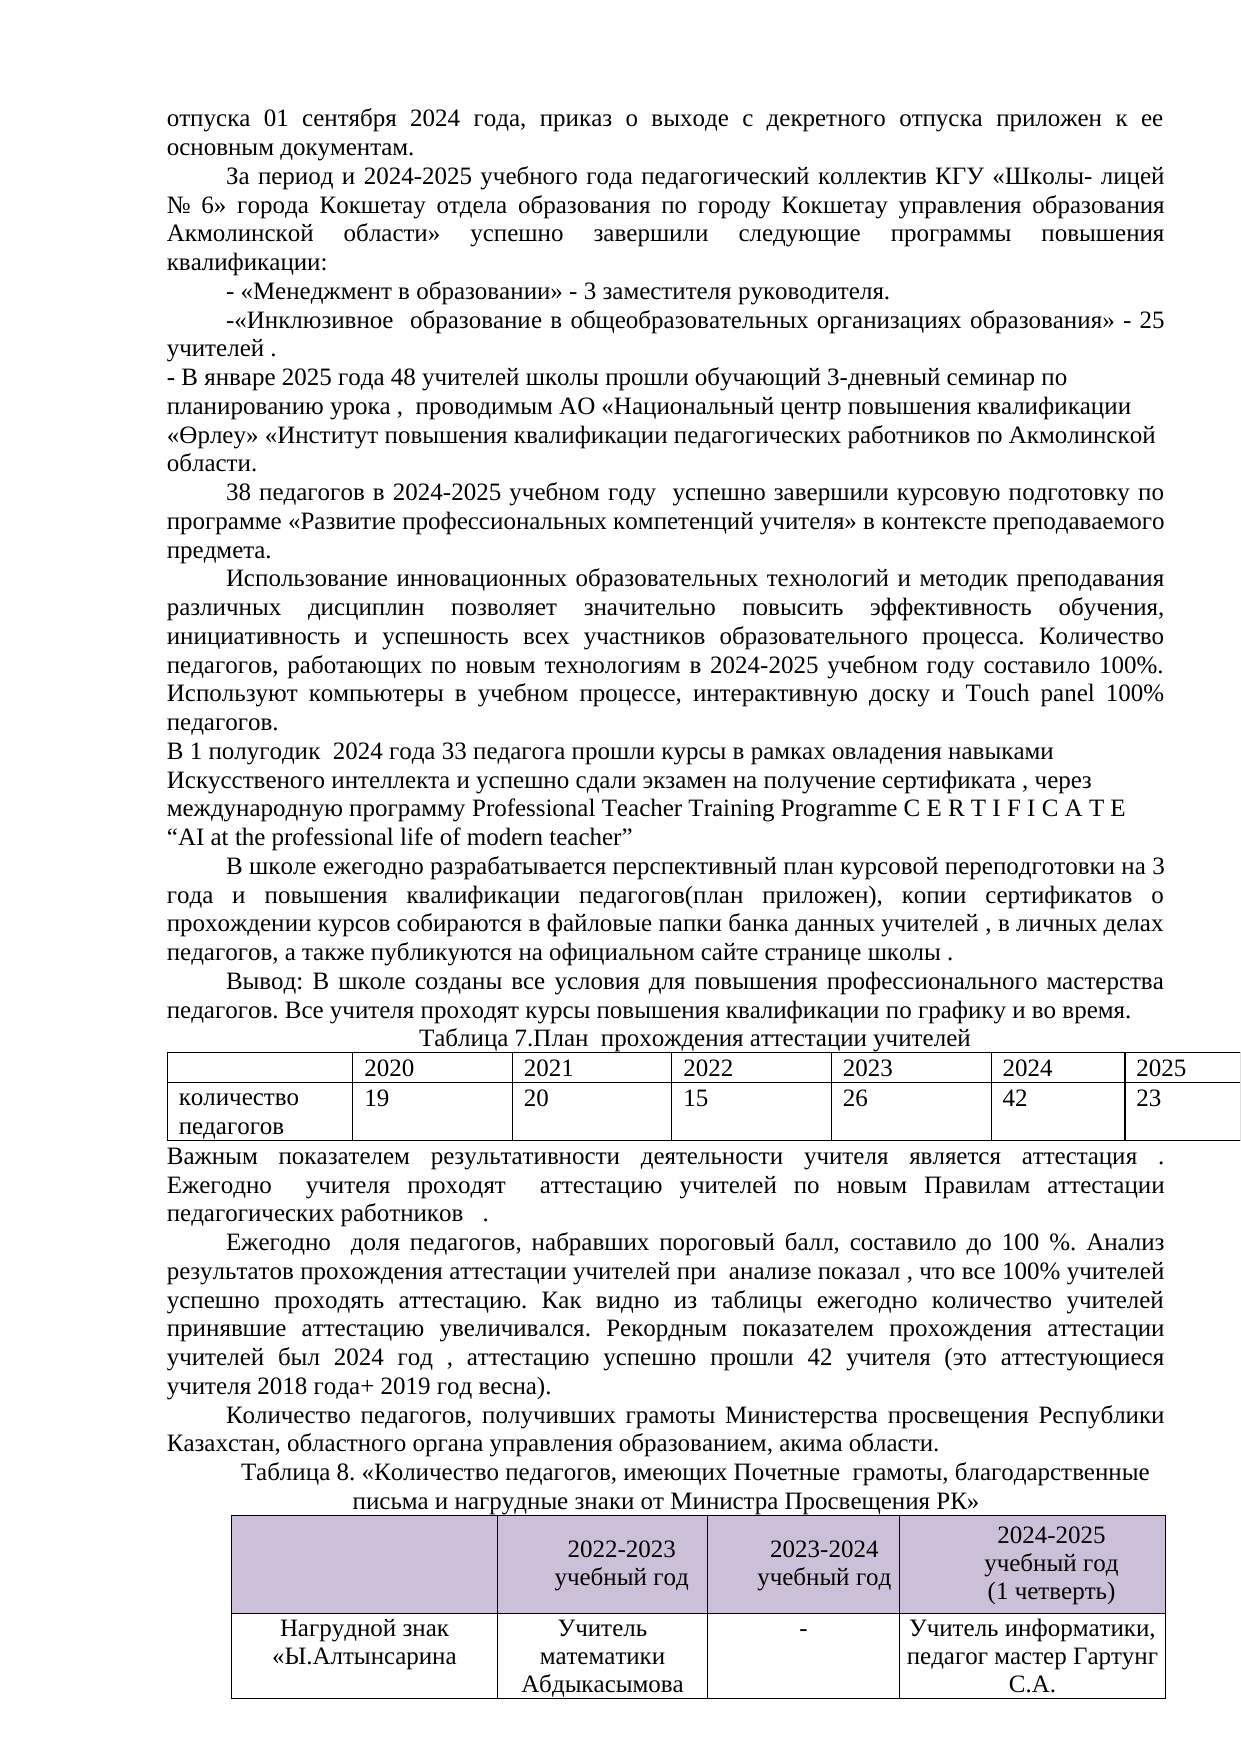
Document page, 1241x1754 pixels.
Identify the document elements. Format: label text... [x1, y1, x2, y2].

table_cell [498, 1614, 707, 1698]
table_cell 26 [832, 1083, 991, 1140]
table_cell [232, 1614, 497, 1698]
text 38 педагогов в 2024-2025 учебном году успешно завершили курсовую подготовку по программе «Развитие профессиональных компетенций учителя» в контексте преподаваемого предмета. [167, 477, 1165, 563]
text Количество педагогов, получивших грамоты Министерства просвещения Республики Казахстан, областного органа управления образованием, акима области. [167, 1400, 1165, 1457]
text Вывод: В школе созданы все условия для повышения профессионального мастерства педагогов. Все учителя проходят курсы повышения квалификации по графику и во время. [167, 966, 1165, 1023]
table_header 2024-2025 учебный год (1 четверть) [900, 1516, 1165, 1613]
text В 1 полугодик 2024 года 33 педагога прошли курсы в рамках овладения навыками Искусственого интеллекта и успешно сдали экзамен на получение сертификата , через международную программу Professional Teacher Training Programme C E R T I F I C A T E “AI at the professional life of modern teacher” [167, 736, 1165, 851]
table_cell 42 [992, 1083, 1124, 1140]
table_header 2020 [353, 1053, 512, 1082]
table_header 2023 [832, 1053, 991, 1082]
table_header [168, 1053, 352, 1082]
table_header 2023-2024 учебный год [708, 1516, 899, 1613]
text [167, 103, 1165, 161]
table_cell количество педагогов [168, 1083, 352, 1140]
text За период и 2024-2025 учебного года педагогический коллектив КГУ «Школы- лицей № 6» города Кокшетау отдела образования по городу Кокшетау управления образования Акмолинской области» успешно завершили следующие программы повышения квалификации: [167, 161, 1165, 276]
table_header 2022-2023 учебный год [498, 1516, 707, 1613]
table_cell - [708, 1614, 899, 1698]
text Ежегодно доля педагогов, набравших пороговый балл, составило до 100 %. Анализ результатов прохождения аттестации учителей при анализе показал , что все 100% учителей успешно проходять аттестацию. Как видно из таблицы ежегодно количество учителей принявшие аттестацию увеличивался. Рекордным показателем прохождения аттестации учителей был 2024 год , аттестацию успешно прошли 42 учителя (это аттестующиеся учителя 2018 года+ 2019 год весна). [167, 1227, 1165, 1400]
text Таблица 8. «Количество педагогов, имеющих Почетные грамоты, благодарственные письма и нагрудные знаки от Министра Просвещения РК» [167, 1457, 1165, 1515]
table_cell 19 [353, 1083, 512, 1140]
table_cell 15 [672, 1083, 831, 1140]
text - «Менеджмент в образовании» - 3 заместителя руководителя. [167, 276, 1165, 305]
text Важным показателем результативности деятельности учителя является аттестация . Ежегодно учителя проходят аттестацию учителей по новым Правилам аттестации педагогических работников . [167, 1141, 1165, 1227]
table_header 2021 [513, 1053, 671, 1082]
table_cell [900, 1614, 1165, 1698]
text Таблица 7.План прохождения аттестации учителей [167, 1023, 1164, 1052]
table_cell 20 [513, 1083, 671, 1140]
table_header 2024 [992, 1053, 1124, 1082]
text -«Инклюзивное образование в общеобразовательных организациях образования» - 25 учителей . [167, 305, 1165, 362]
table_header 2022 [672, 1053, 831, 1082]
table_header 2025 [1126, 1053, 1240, 1082]
text В школе ежегодно разрабатывается перспективный план курсовой переподготовки на 3 года и повышения квалификации педагогов(план приложен), копии сертификатов о прохождении курсов собираются в файловые папки банка данных учителей , в личных делах педагогов, а также публикуются на официальном сайте странице школы . [167, 851, 1165, 966]
text Использование инновационных образовательных технологий и методик преподавания различных дисциплин позволяет значительно повысить эффективность обучения, инициативность и успешность всех участников образовательного процесса. Количество педагогов, работающих по новым технологиям в 2024-2025 учебном году составило 100%. Используют компьютеры в учебном процессе, интерактивную доску и Touch panel 100% педагогов. [167, 563, 1165, 736]
table_header [232, 1516, 497, 1613]
table_cell 23 [1126, 1083, 1240, 1140]
text - В январе 2025 года 48 учителей школы прошли обучающий 3-дневный семинар по планированию урока , проводимым АО «Национальный центр повышения квалификации «Өрлеу» «Институт повышения квалификации педагогических работников по Акмолинской области. [167, 362, 1165, 477]
